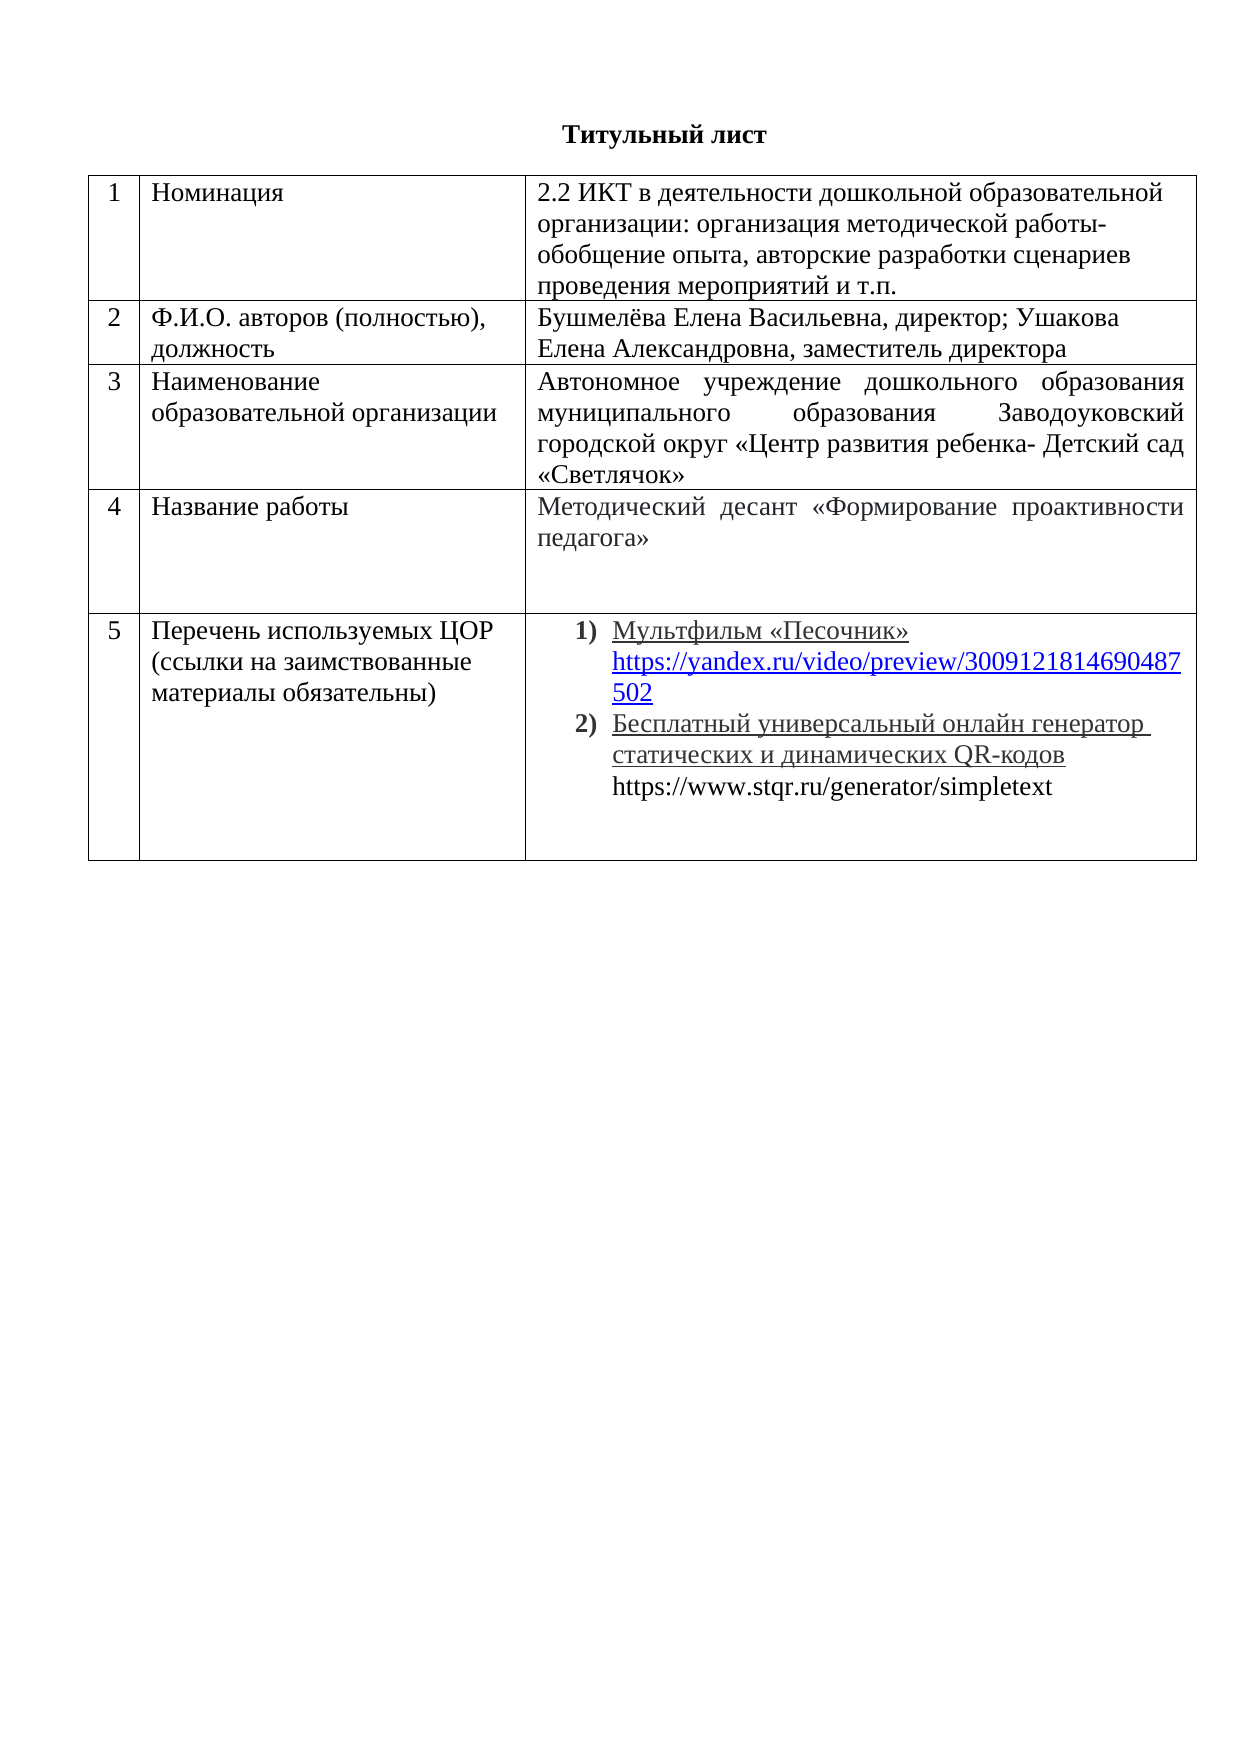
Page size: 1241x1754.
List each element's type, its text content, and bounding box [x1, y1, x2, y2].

table_header 2.2 ИКТ в деятельности дошкольной образовательной организации: организация методической работы- обобщение опыта, авторские разработки сценариев проведения мероприятий и т.п. [526, 176, 1196, 300]
table_cell Бушмелёва Елена Васильевна, директор; Ушакова Елена Александровна, заместитель директора [526, 301, 1196, 364]
table_header Номинация [140, 176, 525, 300]
table_cell 2 [89, 301, 139, 364]
table_cell Наименование образовательной организации [140, 365, 525, 489]
table_cell Методический десант «Формирование проактивности педагога» [526, 490, 1196, 613]
table_cell Мультфильм «Песочник» https://yandex.ru/video/preview/3009121814690487502 Бесплатный универсальный онлайн генератор статических и динамических QR-кодов https://www.stqr.ru/generator/simpletext [526, 614, 1196, 860]
table_header 1 [89, 176, 139, 300]
table_cell Название работы [140, 490, 525, 613]
table_cell Ф.И.О. авторов (полностью), должность [140, 301, 525, 364]
table_cell 3 [89, 365, 139, 489]
table_cell Перечень используемых ЦОР (ссылки на заимствованные материалы обязательны) [140, 614, 525, 860]
table_cell Автономное учреждение дошкольного образования муниципального образования Заводоуковский городской округ «Центр развития ребенка- Детский сад «Светлячок» [526, 365, 1196, 489]
table_cell 5 [89, 614, 139, 860]
text Титульный лист [177, 118, 1152, 149]
table_cell 4 [89, 490, 139, 613]
